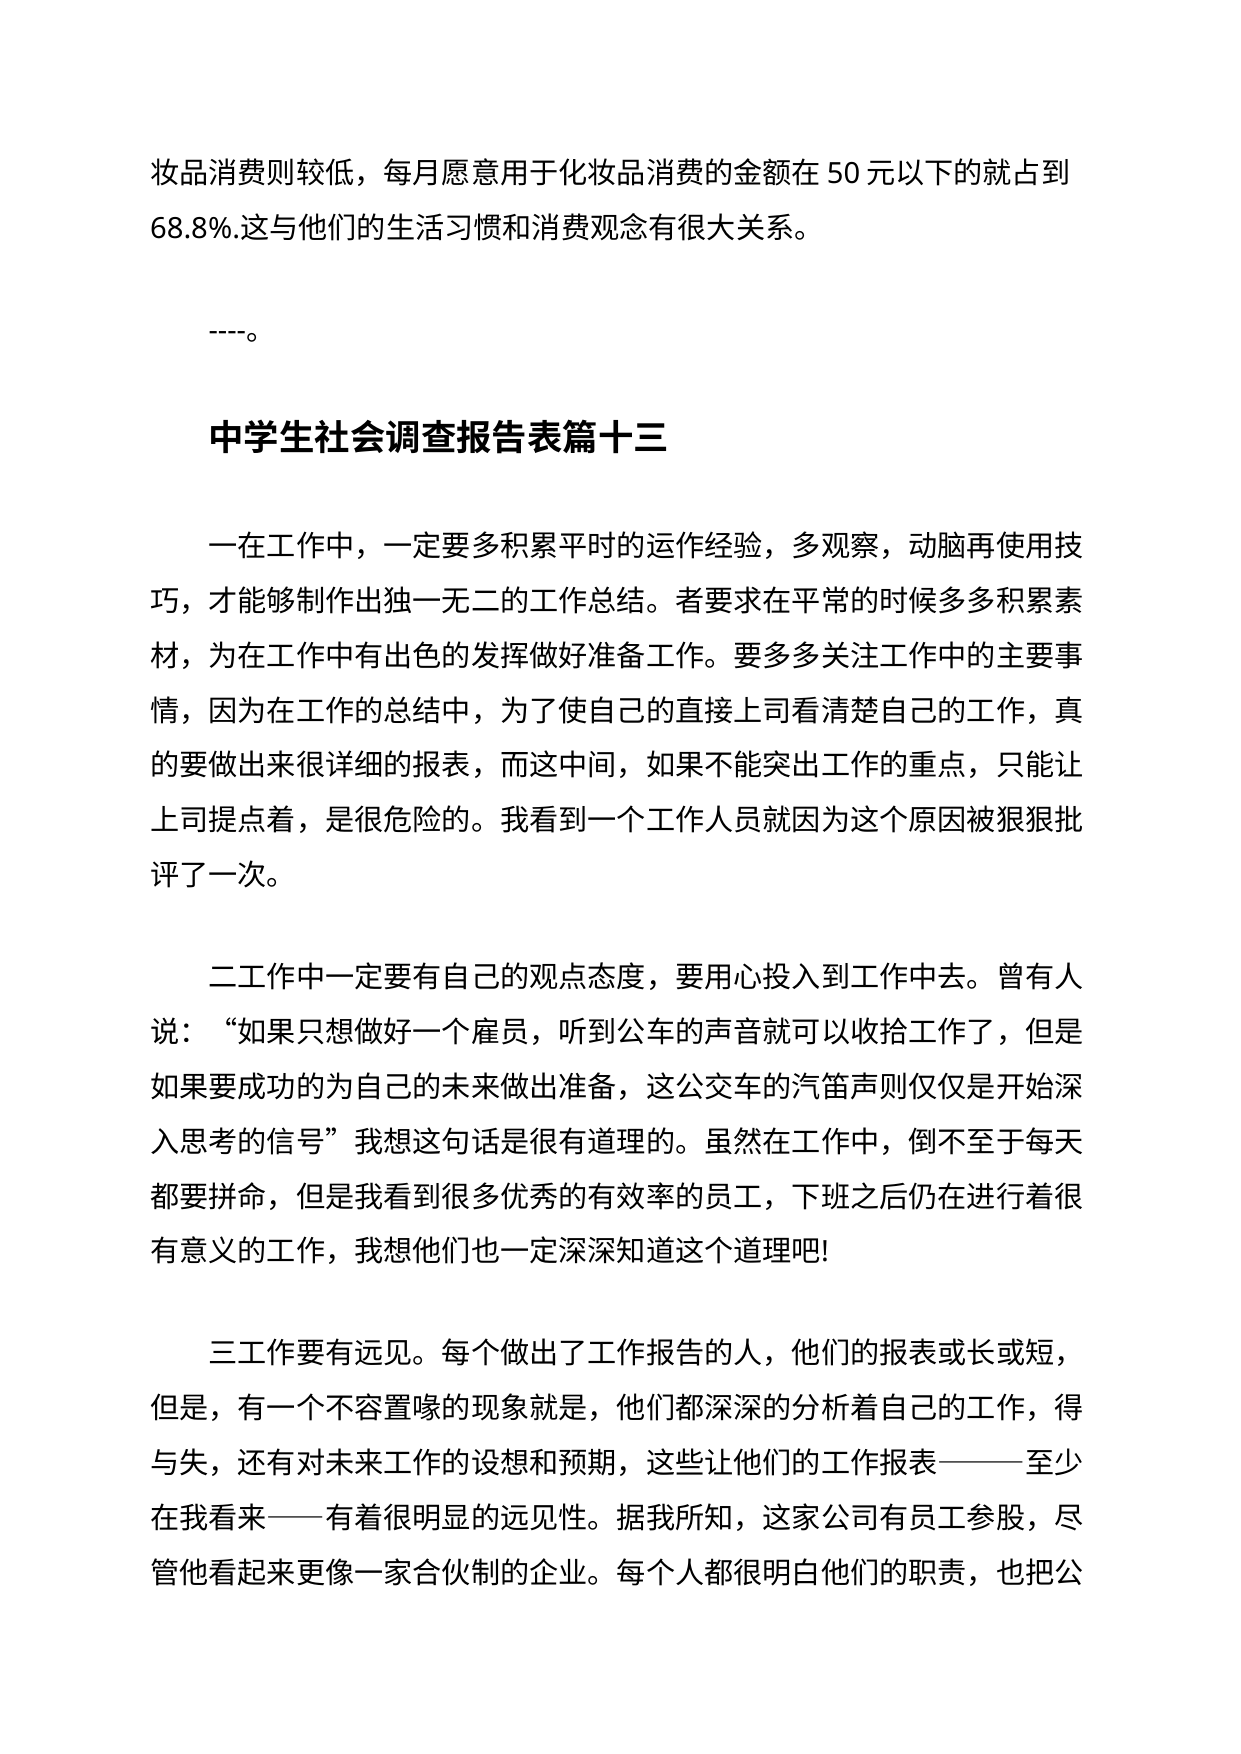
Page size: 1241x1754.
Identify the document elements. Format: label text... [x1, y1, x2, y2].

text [150, 1330, 1090, 1592]
text 一在工作中，一定要多积累平时的运作经验，多观察，动脑再使用技巧，才能够制作出独一无二的工作总结。者要求在平常的时候多多积累素材，为在工作中有出色的发挥做好准备工作。要多多关注工作中的主要事情，因为在工作的总结中，为了使自己的直接上司看清楚自己的工作，真的要做出来很详细的报表，而这中间，如果不能突出工作的重点，只能让上司提点着，是很危险的。我看到一个工作人员就因为这个原因被狠狠批评了一次。 [150, 522, 1090, 894]
text 二工作中一定要有自己的观点态度，要用心投入到工作中去。曾有人说：“如果只想做好一个雇员，听到公车的声音就可以收拾工作了，但是如果要成功的为自己的未来做出准备，这公交车的汽笛声则仅仅是开始深入思考的信号”我想这句话是很有道理的。虽然在工作中，倒不至于每天都要拼命，但是我看到很多优秀的有效率的员工，下班之后仍在进行着很有意义的工作，我想他们也一定深深知道这个道理吧! [150, 953, 1090, 1270]
text 中学生社会调查报告表篇十三 [150, 409, 1090, 460]
text ----。 [150, 307, 1090, 349]
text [150, 150, 1090, 247]
